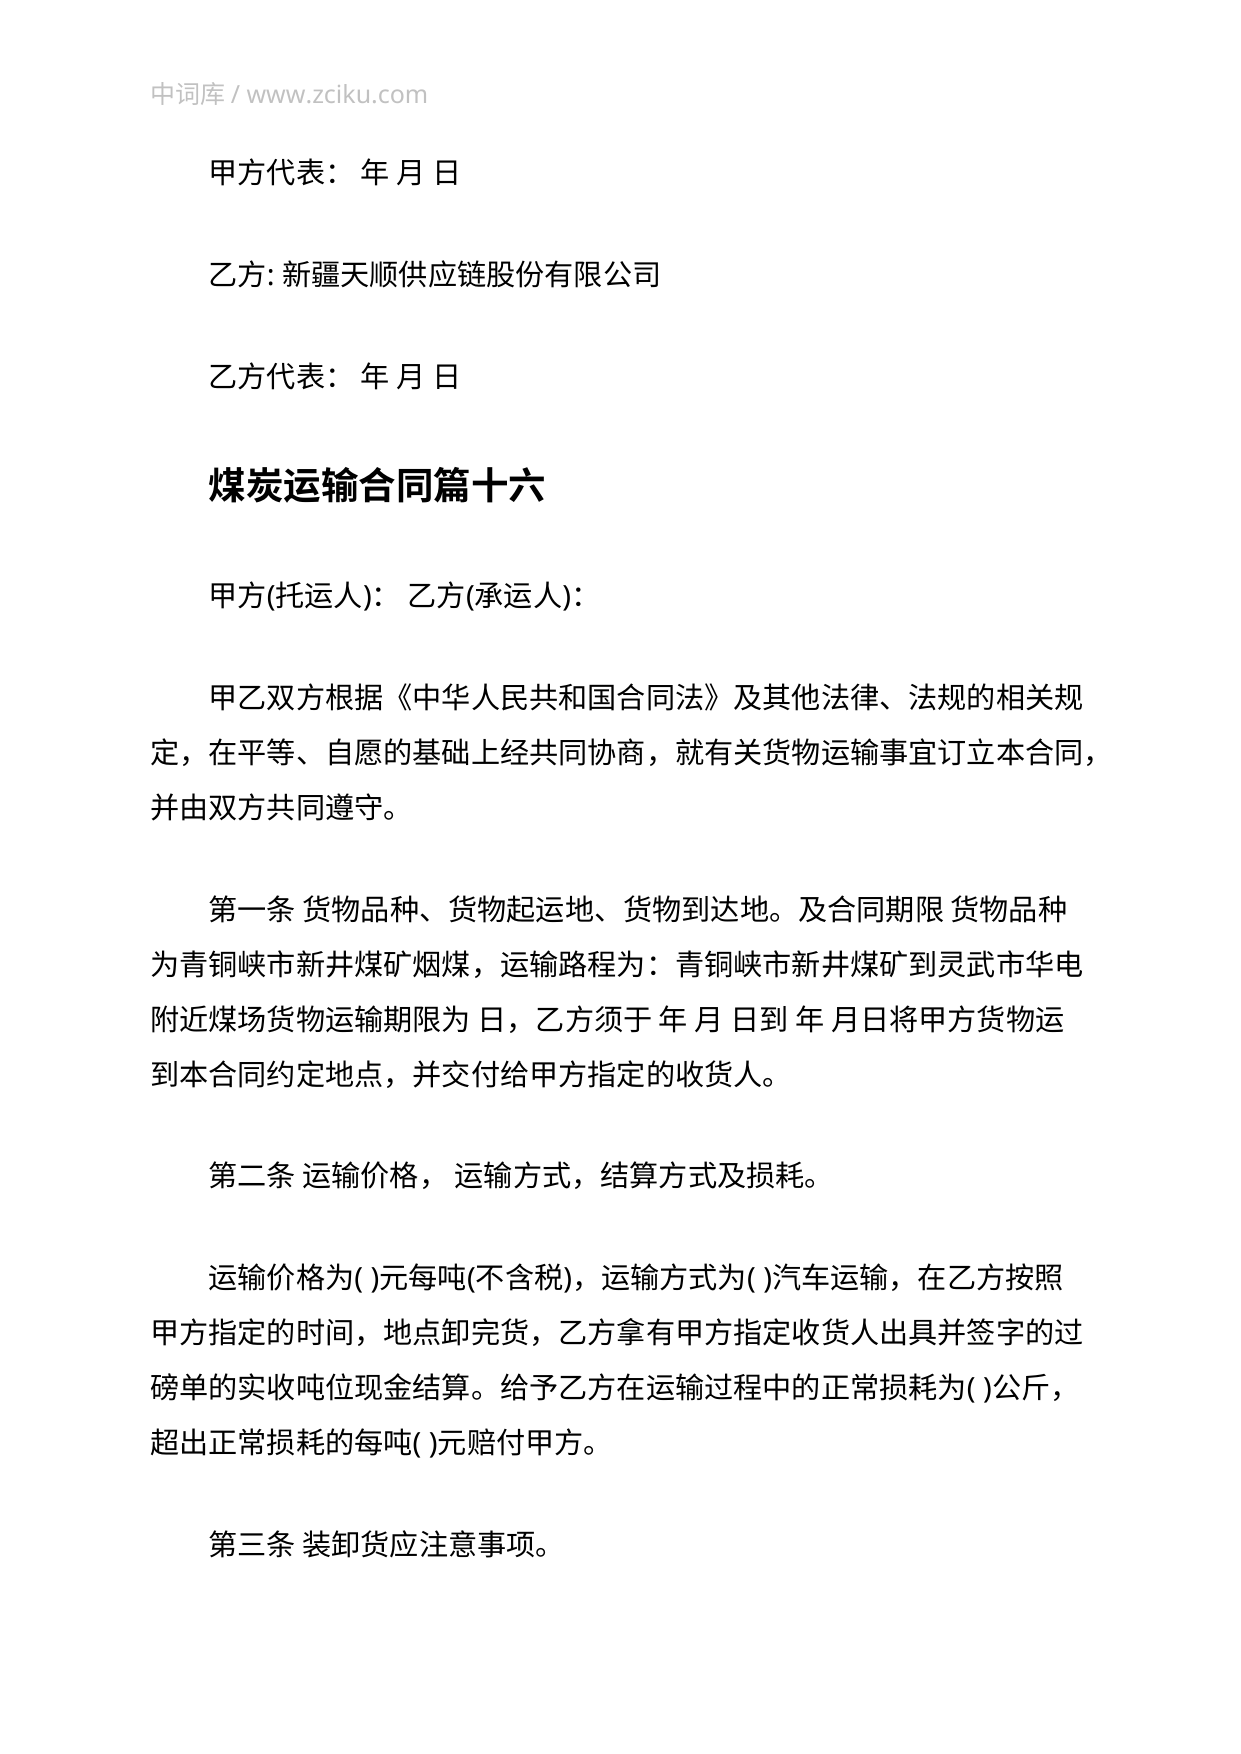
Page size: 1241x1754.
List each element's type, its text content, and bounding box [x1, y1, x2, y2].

text 甲方代表： 年 月 日 [150, 150, 1090, 192]
text 甲方(托运人)： 乙方(承运人)： [150, 573, 1090, 615]
text 第二条 运输价格， 运输方式，结算方式及损耗。 [150, 1153, 1090, 1195]
text 第一条 货物品种、货物起运地、货物到达地。及合同期限 货物品种为青铜峡市新井煤矿烟煤，运输路程为：青铜峡市新井煤矿到灵武市华电附近煤场货物运输期限为 日，乙方须于 年 月 日到 年 月日将甲方货物运到本合同约定地点，并交付给甲方指定的收货人。 [150, 886, 1090, 1093]
text 甲乙双方根据《中华人民共和国合同法》及其他法律、法规的相关规定，在平等、自愿的基础上经共同协商，就有关货物运输事宜订立本合同，并由双方共同遵守。 [150, 675, 1090, 827]
text 运输价格为( )元每吨(不含税)，运输方式为( )汽车运输，在乙方按照甲方指定的时间，地点卸完货，乙方拿有甲方指定收货人出具并签字的过磅单的实收吨位现金结算。给予乙方在运输过程中的正常损耗为( )公斤，超出正常损耗的每吨( )元赔付甲方。 [150, 1255, 1090, 1462]
text 乙方: 新疆天顺供应链股份有限公司 [150, 252, 1090, 294]
text 乙方代表： 年 月 日 [150, 354, 1090, 396]
text 第三条 装卸货应注意事项。 [150, 1522, 1090, 1564]
text 煤炭运输合同篇十六 [150, 456, 1090, 510]
